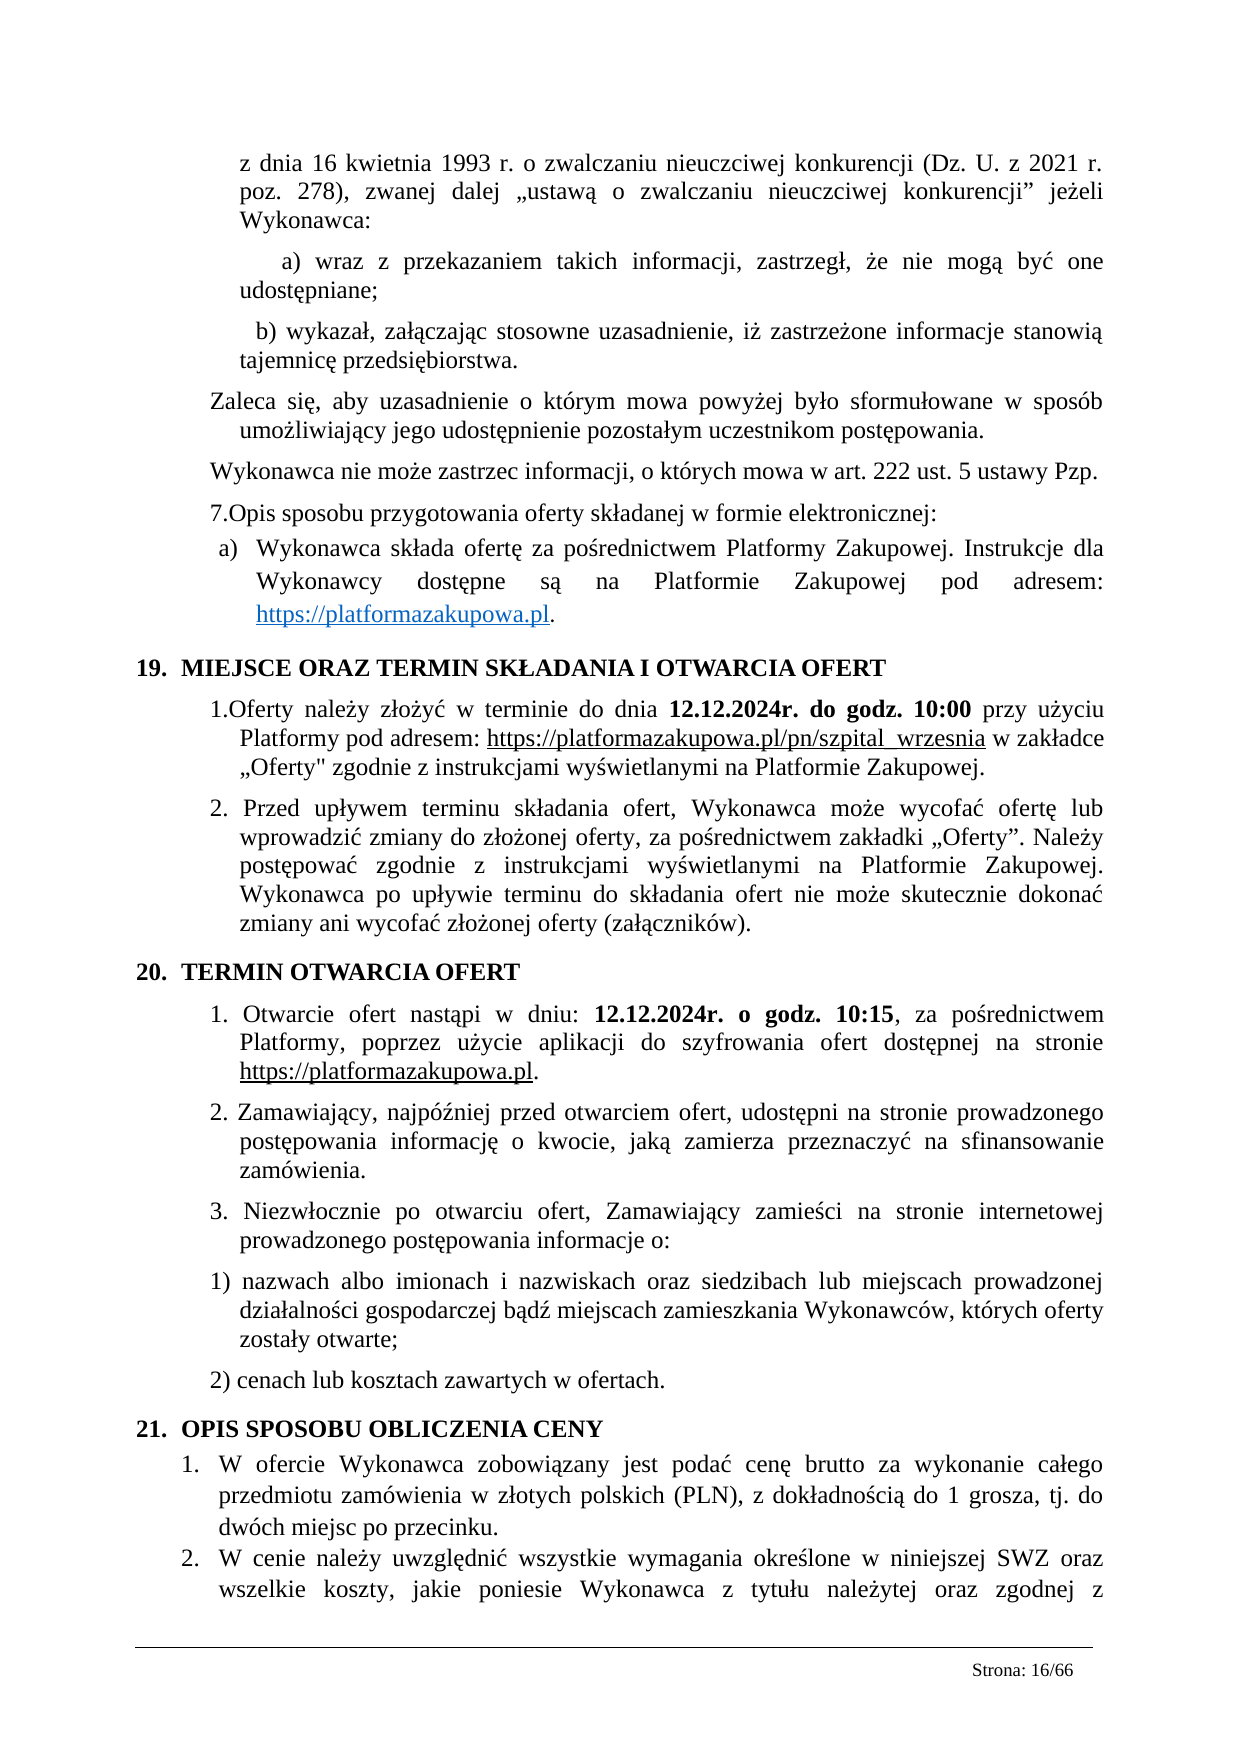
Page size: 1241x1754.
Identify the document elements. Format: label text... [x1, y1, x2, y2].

subtitle 3. Niezwłocznie po otwarciu ofert, Zamawiający zamieści na stronie internetowej prowadzonego postępowania informacje o: [209, 1196, 1104, 1254]
subtitle 2. Przed upływem terminu składania ofert, Wykonawca może wycofać ofertę lub wprowadzić zmiany do złożonej oferty, za pośrednictwem zakładki „Oferty”. Należy postępować zgodnie z instrukcjami wyświetlanymi na Platformie Zakupowej. Wykonawca po upływie terminu do składania ofert nie może skutecznie dokonać zmiany ani wycofać złożonej oferty (załączników). [209, 793, 1104, 937]
subtitle 1. Otwarcie ofert nastąpi w dniu: 12.12.2024r. o godz. 10:15, za pośrednictwem Platformy, poprzez użycie aplikacji do szyfrowania ofert dostępnej na stronie https://platformazakupowa.pl. [209, 999, 1104, 1085]
list Wykonawca składa ofertę za pośrednictwem Platformy Zakupowej. Instrukcje dla Wykonawcy dostępne są na Platformie Zakupowej pod adresem: https://platformazakupowa.pl. [218, 533, 1104, 628]
subtitle a) wraz z przekazaniem takich informacji, zastrzegł, że nie mogą być one udostępniane; [209, 246, 1104, 304]
subtitle 1) nazwach albo imionach i nazwiskach oraz siedzibach lub miejscach prowadzonej działalności gospodarczej bądź miejscach zamieszkania Wykonawców, których oferty zostały otwarte; [209, 1266, 1104, 1352]
subtitle 7.Opis sposobu przygotowania oferty składanej w formie elektronicznej: [209, 498, 1104, 526]
list W ofercie Wykonawca zobowiązany jest podać cenę brutto za wykonanie całego przedmiotu zamówienia w złotych polskich (PLN), z dokładnością do 1 grosza, tj. do dwóch miejsc po przecinku. [181, 1449, 1104, 1540]
subtitle Miejsce oraz termin składania i otwarcia ofert [136, 653, 1104, 682]
subtitle 2. Zamawiający, najpóźniej przed otwarciem ofert, udostępni na stronie prowadzonego postępowania informację o kwocie, jaką zamierza przeznaczyć na sfinansowanie zamówienia. [209, 1097, 1104, 1184]
subtitle Zaleca się, aby uzasadnienie o którym mowa powyżej było sformułowane w sposób umożliwiający jego udostępnienie pozostałym uczestnikom postępowania. [209, 386, 1104, 444]
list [181, 1543, 1104, 1602]
subtitle 2) cenach lub kosztach zawartych w ofertach. [209, 1365, 1104, 1394]
subtitle 1.Oferty należy złożyć w terminie do dnia 12.12.2024r. do godz. 10:00 przy użyciu Platformy pod adresem: https://platformazakupowa.pl/pn/szpital_wrzesnia w zakładce „Oferty" zgodnie z instrukcjami wyświetlanymi na Platformie Zakupowej. [209, 694, 1104, 780]
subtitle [209, 148, 1104, 234]
subtitle Wykonawca nie może zastrzec informacji, o których mowa w art. 222 ust. 5 ustawy Pzp. [209, 456, 1104, 485]
subtitle b) wykazał, załączając stosowne uzasadnienie, iż zastrzeżone informacje stanowią tajemnicę przedsiębiorstwa. [209, 316, 1104, 374]
subtitle Opis sposobu obliczenia ceny [136, 1414, 1104, 1443]
subtitle termin otwarcia ofert [136, 957, 1104, 986]
